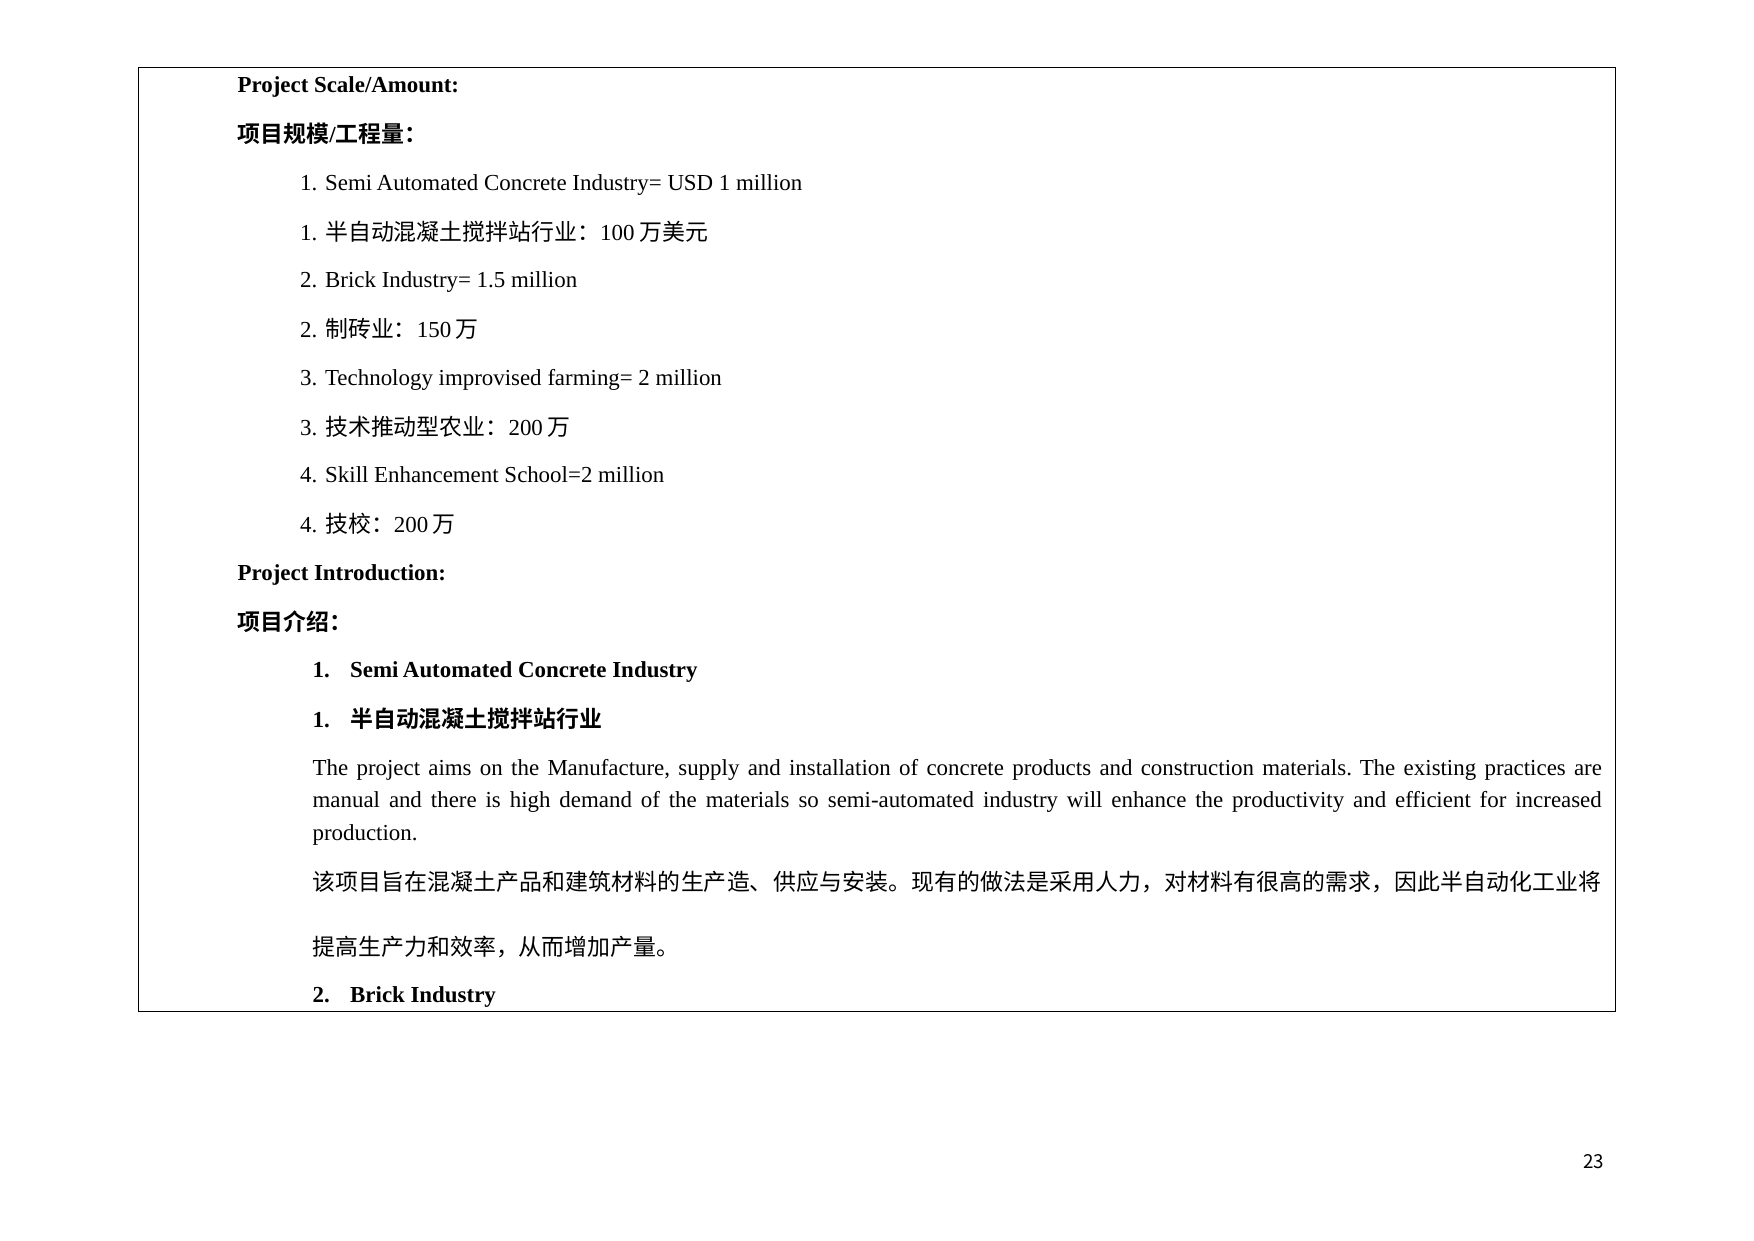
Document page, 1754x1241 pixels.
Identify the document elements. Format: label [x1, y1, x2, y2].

table_cell [139, 68, 1615, 1011]
